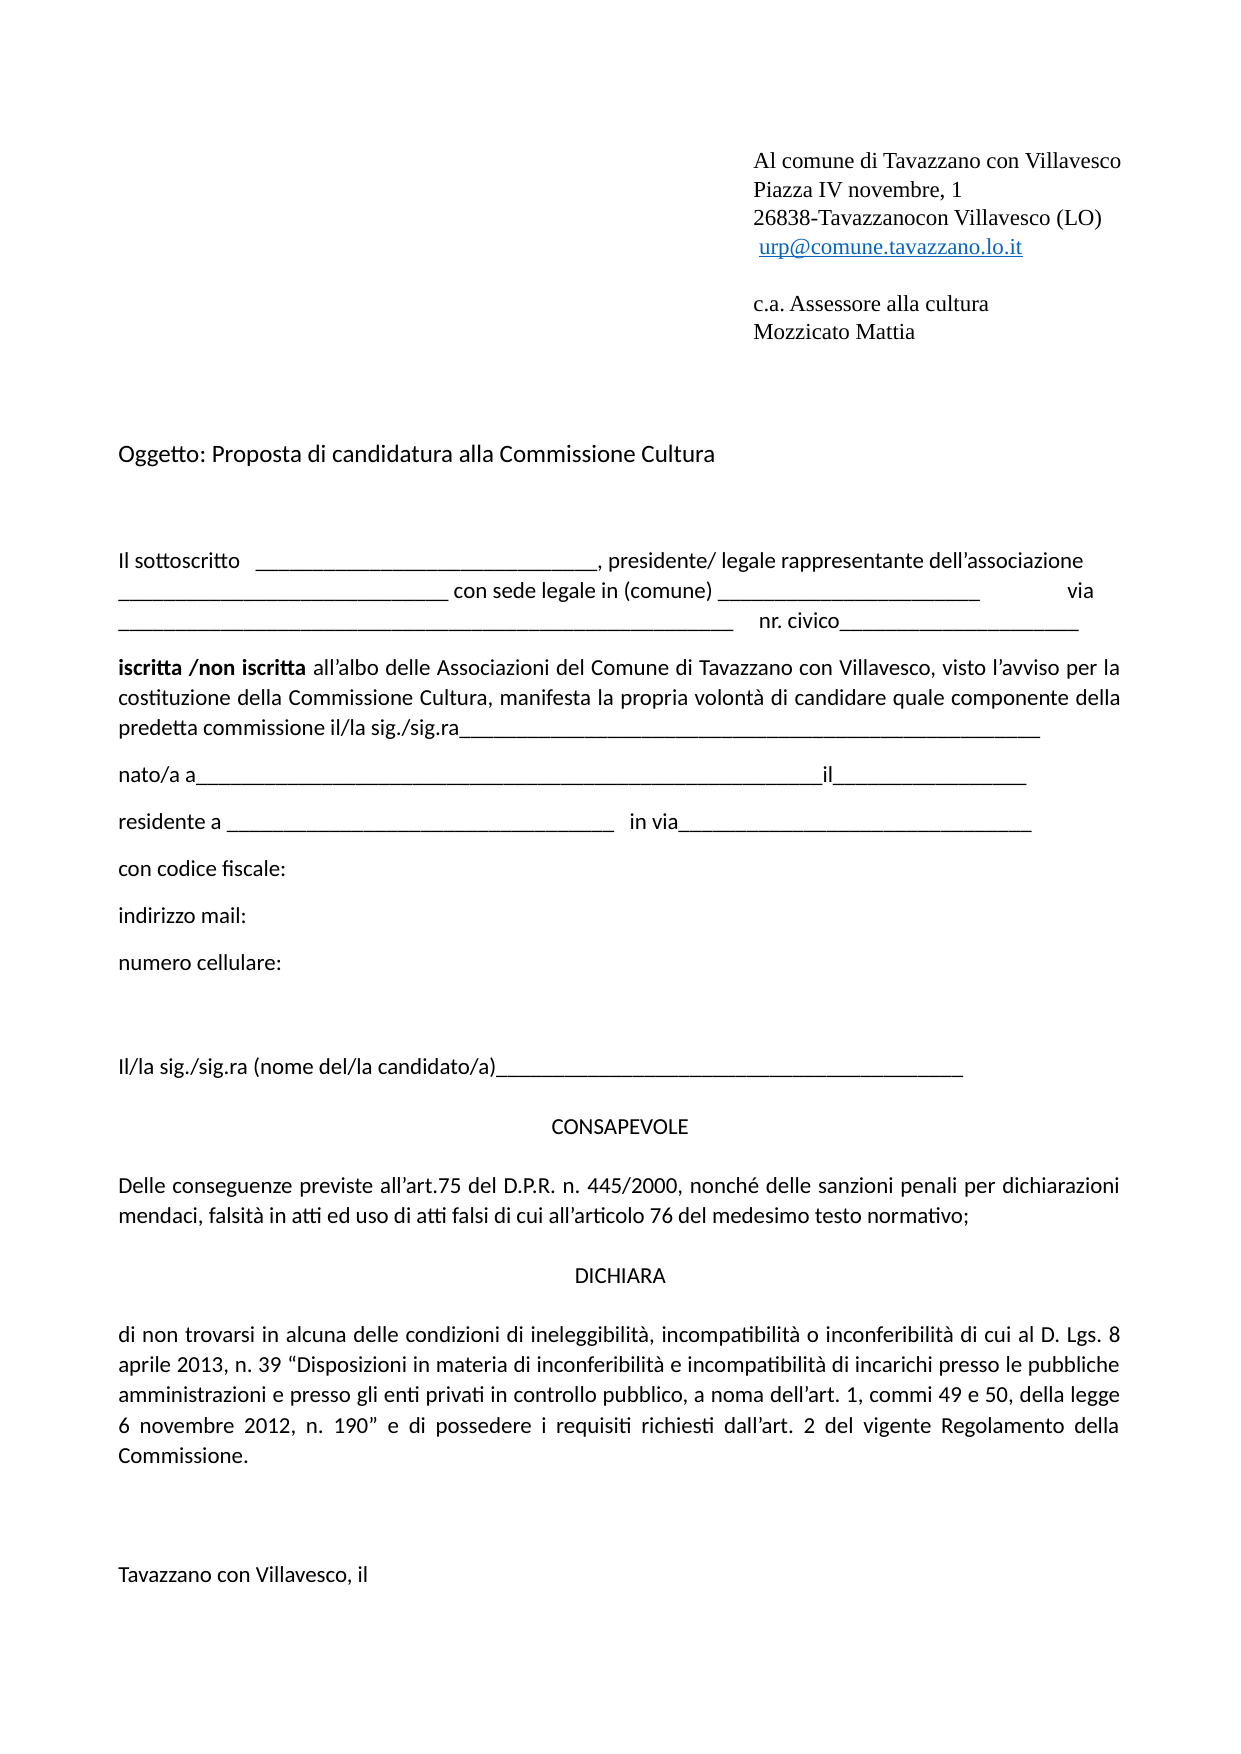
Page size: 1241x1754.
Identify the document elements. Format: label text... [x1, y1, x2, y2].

text numero cellulare: [118, 948, 1122, 976]
text Piazza IV novembre, 1 [753, 176, 1122, 202]
text Tavazzano con Villavesco, il [118, 1560, 1122, 1588]
text residente a __________________________________ in via_______________________________ [118, 807, 1122, 835]
text iscritta /non iscritta all’albo delle Associazioni del Comune di Tavazzano con Villavesco, visto l’avviso per la costituzione della Commissione Cultura, manifesta la propria volontà di candidare quale componente della predetta commissione il/la sig./sig.ra___________________________________________________ [118, 653, 1122, 742]
text nato/a a_______________________________________________________il_________________ [118, 760, 1122, 788]
text Mozzicato Mattia [753, 318, 1122, 344]
text c.a. Assessore alla cultura [753, 290, 1122, 316]
text Oggetto: Proposta di candidatura alla Commissione Cultura [118, 439, 1122, 469]
text urp@comune.tavazzano.lo.it [753, 233, 1122, 259]
text Il sottoscritto ______________________________, presidente/ legale rappresentante dell’associazione _____________________________ con sede legale in (comune) _______________________ via ______________________________________________________ nr. civico_____________________ [118, 546, 1122, 634]
text Delle conseguenze previste all’art.75 del D.P.R. n. 445/2000, nonché delle sanzioni penali per dichiarazioni mendaci, falsità in atti ed uso di atti falsi di cui all’articolo 76 del medesimo testo normativo; [118, 1171, 1122, 1229]
text 26838-Tavazzanocon Villavesco (LO) [753, 204, 1122, 231]
text di non trovarsi in alcuna delle condizioni di ineleggibilità, incompatibilità o inconferibilità di cui al D. Lgs. 8 aprile 2013, n. 39 “Disposizioni in materia di inconferibilità e incompatibilità di incarichi presso le pubbliche amministrazioni e presso gli enti privati in controllo pubblico, a noma dell’art. 1, commi 49 e 50, della legge 6 novembre 2012, n. 190” e di possedere i requisiti richiesti dall’art. 2 del vigente Regolamento della Commissione. [118, 1320, 1122, 1469]
text indirizzo mail: [118, 901, 1122, 929]
text DICHIARA [118, 1261, 1122, 1289]
text con codice fiscale: [118, 854, 1122, 882]
text Il/la sig./sig.ra (nome del/la candidato/a)_________________________________________ [118, 1052, 1122, 1080]
text Al comune di Tavazzano con Villavesco [753, 148, 1122, 174]
text CONSAPEVOLE [118, 1112, 1122, 1140]
